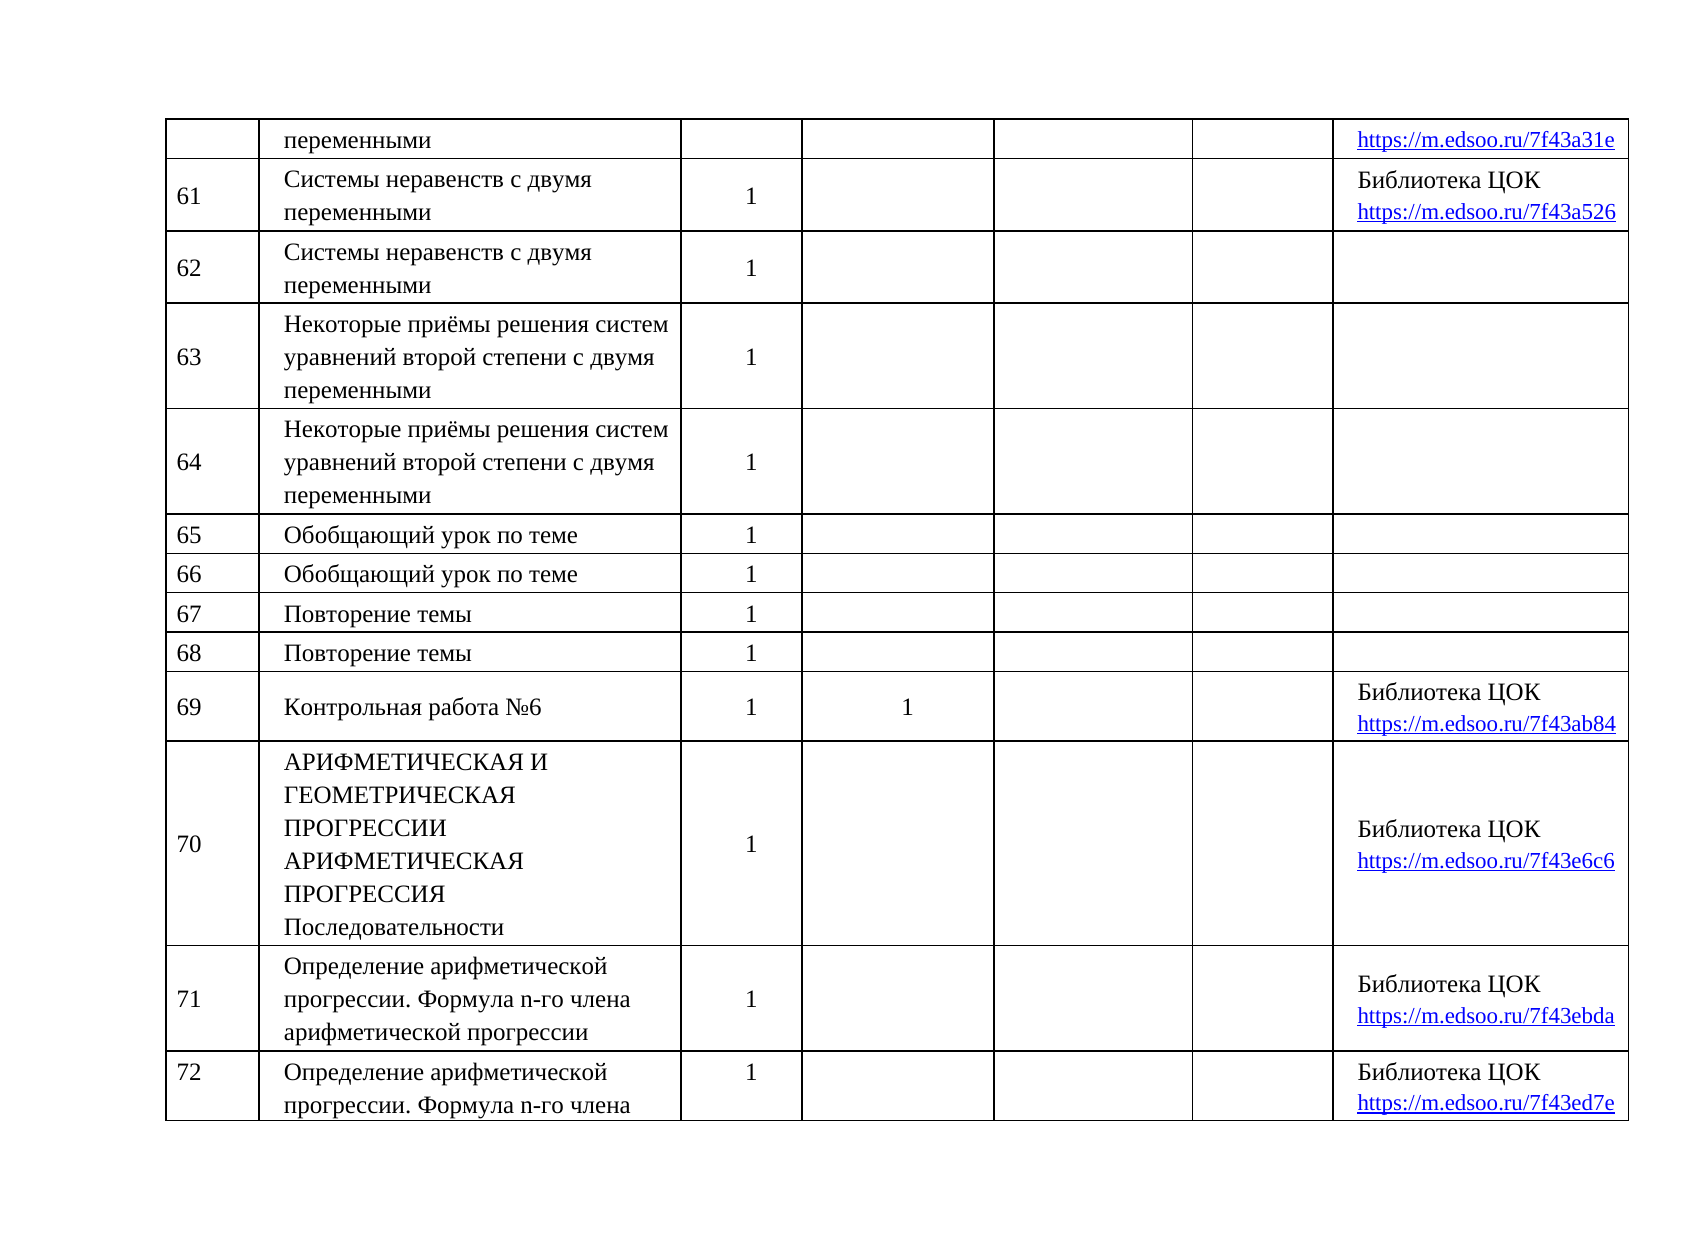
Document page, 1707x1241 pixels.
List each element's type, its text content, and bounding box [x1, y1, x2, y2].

table_cell [1193, 554, 1332, 592]
table_cell 71 [167, 946, 258, 1050]
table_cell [260, 1052, 680, 1120]
table_cell Некоторые приёмы решения систем уравнений второй степени с двумя переменными [260, 304, 680, 408]
table_cell [1334, 409, 1628, 513]
table_cell [1193, 946, 1332, 1050]
table_cell Обобщающий урок по теме [260, 515, 680, 552]
table_cell [803, 159, 993, 230]
table_cell Контрольная работа №6 [260, 672, 680, 740]
table_cell 72 [167, 1052, 258, 1120]
table_cell Повторение темы [260, 633, 680, 671]
table_cell Библиотека ЦОК https://m.edsoo.ru/7f43ab84 [1334, 672, 1628, 740]
table_cell 1 [682, 1052, 801, 1120]
table_cell Системы неравенств с двумя переменными [260, 159, 680, 230]
table_cell [803, 593, 993, 631]
table_cell [995, 672, 1192, 740]
table_cell [1334, 232, 1628, 302]
table_cell [803, 946, 993, 1050]
table_cell 1 [682, 232, 801, 302]
table_cell Системы неравенств с двумя переменными [260, 232, 680, 302]
table_cell [1334, 304, 1628, 408]
table_cell 1 [682, 304, 801, 408]
table_cell [1193, 515, 1332, 552]
table_cell [995, 409, 1192, 513]
table_cell 1 [682, 515, 801, 552]
table_cell [1334, 515, 1628, 552]
table_cell [995, 304, 1192, 408]
table_cell 1 [803, 672, 993, 740]
table_cell 70 [167, 742, 258, 945]
table_cell [803, 515, 993, 552]
table_cell [803, 633, 993, 671]
table_cell [995, 554, 1192, 592]
table_cell [1193, 304, 1332, 408]
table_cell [260, 946, 680, 1050]
table_cell 1 [682, 120, 801, 157]
table_cell 68 [167, 633, 258, 671]
table_cell Библиотека ЦОК https://m.edsoo.ru/7f43e6c6 [1334, 742, 1628, 945]
table_cell Библиотека ЦОК https://m.edsoo.ru/7f43ebda [1334, 946, 1628, 1050]
table_cell 65 [167, 515, 258, 552]
table_cell Библиотека ЦОК https://m.edsoo.ru/7f43a526 [1334, 159, 1628, 230]
table_cell АРИФМЕТИЧЕСКАЯ И ГЕОМЕТРИЧЕСКАЯ ПРОГРЕССИИ АРИФМЕТИЧЕСКАЯ ПРОГРЕССИЯ Последовательности [260, 742, 680, 945]
table_cell [995, 120, 1192, 157]
table_cell [1193, 742, 1332, 945]
table_cell [995, 633, 1192, 671]
table_cell 1 [682, 742, 801, 945]
table_cell 64 [167, 409, 258, 513]
table_cell [803, 409, 993, 513]
table_cell [803, 120, 993, 157]
table_cell 66 [167, 554, 258, 592]
table_cell [1193, 120, 1332, 157]
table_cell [1334, 120, 1628, 157]
table_cell 1 [682, 159, 801, 230]
table_cell 67 [167, 593, 258, 631]
table_cell 1 [682, 946, 801, 1050]
table_cell Повторение темы [260, 593, 680, 631]
table_cell [803, 742, 993, 945]
table_cell [1334, 633, 1628, 671]
table_cell Обобщающий урок по теме [260, 554, 680, 592]
table_cell [1334, 554, 1628, 592]
table_cell [1193, 672, 1332, 740]
table_cell [995, 1052, 1192, 1120]
table_cell [803, 304, 993, 408]
table_cell [995, 515, 1192, 552]
table_cell 62 [167, 232, 258, 302]
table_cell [260, 120, 680, 157]
table_cell 60 [167, 120, 258, 157]
table_cell Некоторые приёмы решения систем уравнений второй степени с двумя переменными [260, 409, 680, 513]
table_cell [995, 593, 1192, 631]
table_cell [1334, 1052, 1628, 1120]
table_cell [1193, 409, 1332, 513]
table_cell 69 [167, 672, 258, 740]
table_cell 1 [682, 672, 801, 740]
table_cell 63 [167, 304, 258, 408]
table_cell [803, 1052, 993, 1120]
table_cell [995, 159, 1192, 230]
table_cell [1193, 1052, 1332, 1120]
table_cell 1 [682, 409, 801, 513]
table_cell [1193, 633, 1332, 671]
table_cell [803, 554, 993, 592]
table_cell 61 [167, 159, 258, 230]
table_cell [803, 232, 993, 302]
table_cell 1 [682, 554, 801, 592]
table_cell [1334, 593, 1628, 631]
table_cell [995, 946, 1192, 1050]
table_cell [1193, 593, 1332, 631]
table_cell 1 [682, 593, 801, 631]
table_cell [995, 742, 1192, 945]
table_cell 1 [682, 633, 801, 671]
table_cell [995, 232, 1192, 302]
table_cell [1193, 159, 1332, 230]
table_cell [1193, 232, 1332, 302]
